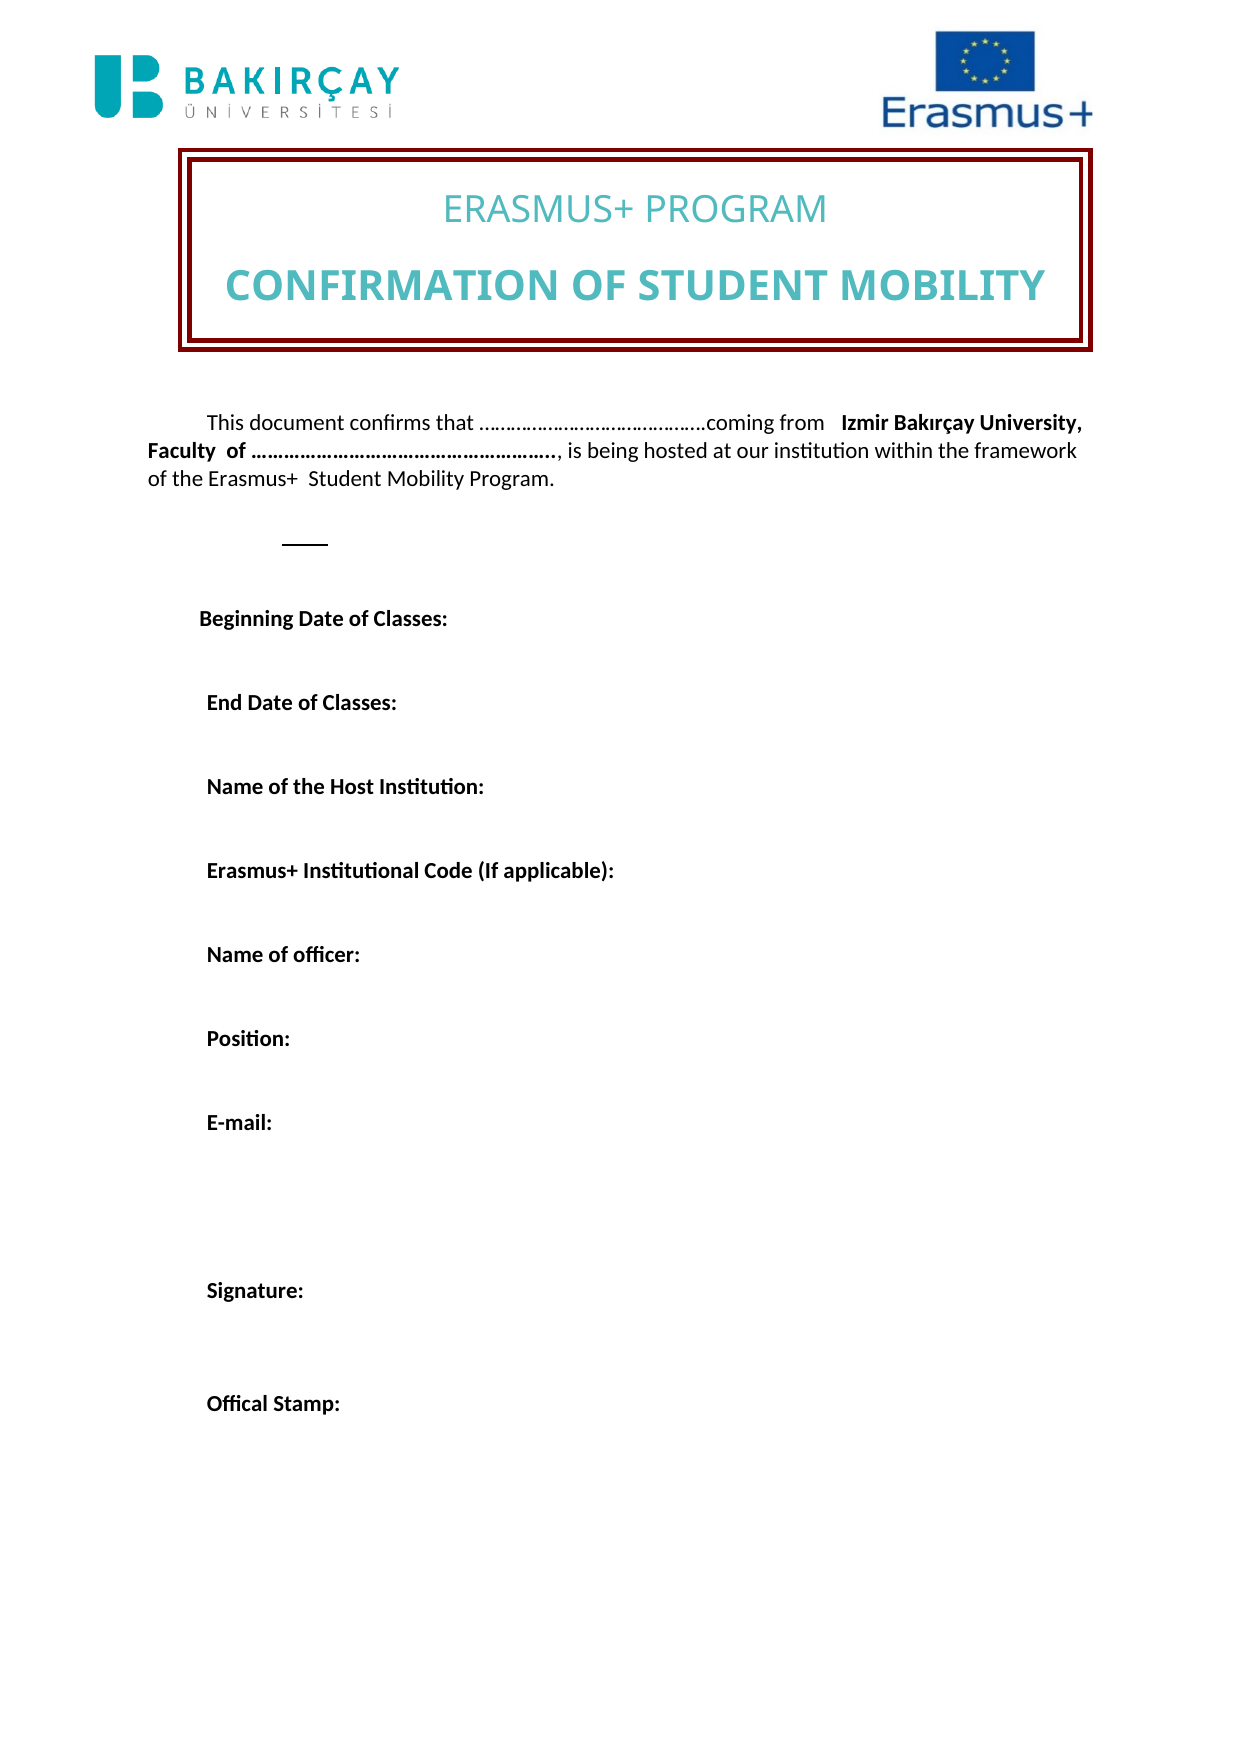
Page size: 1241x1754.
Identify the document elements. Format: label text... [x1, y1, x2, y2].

picture [879, 4, 1093, 148]
text End Date of Classes: [148, 688, 1093, 716]
table_header ERASMUS+ PROGRAM CONFIRMATION OF STUDENT MOBILITY [185, 152, 1086, 338]
text This document confirms that …………………………………….coming from Izmir Bakırçay University, Faculty of ……………………………………………….., is being hosted at our institution within the framework of the Erasmus+ Student Mobility Program. [148, 408, 1093, 492]
text E-mail: [148, 1108, 1093, 1137]
text Name of officer: [148, 940, 1093, 968]
text Name of the Host Institution: [148, 772, 1093, 800]
text Signature: [148, 1277, 1093, 1305]
text Erasmus+ Institutional Code (If applicable): [148, 856, 1093, 884]
picture [82, 45, 404, 136]
text Beginning Date of Classes: [148, 604, 1093, 632]
text Offical Stamp: [148, 1389, 1093, 1417]
text Position: [148, 1024, 1093, 1052]
